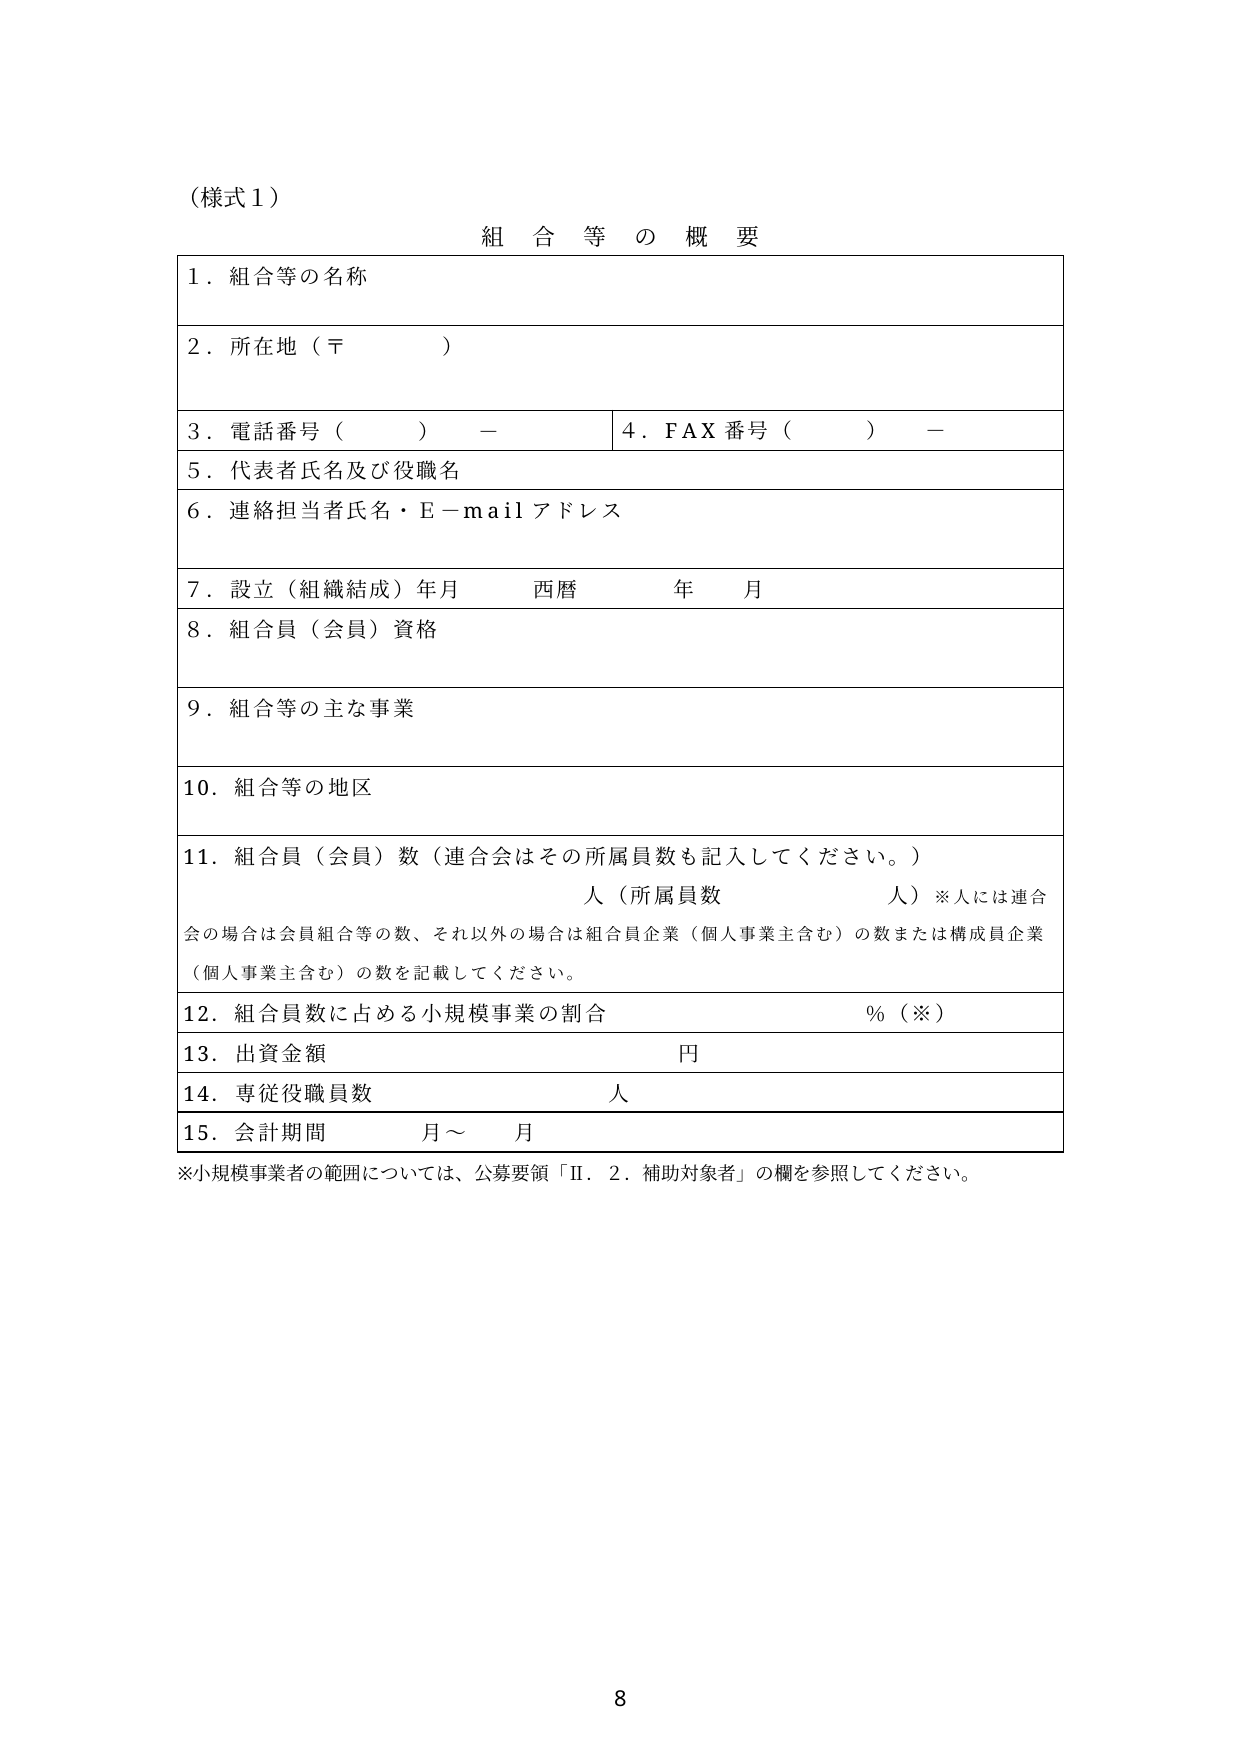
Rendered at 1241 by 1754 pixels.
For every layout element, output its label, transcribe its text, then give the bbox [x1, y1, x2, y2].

table_cell ３．電話番号（ ） － [178, 411, 612, 449]
text 組 合 等 の 概 要 [177, 216, 1063, 255]
text ※小規模事業者の範囲については、公募要領「Ⅱ．２．補助対象者」の欄を参照してください。 [177, 1153, 1063, 1191]
text （様式１） [177, 178, 1063, 216]
table_cell ５．代表者氏名及び役職名 [178, 451, 1063, 489]
table_cell 10．組合等の地区 [178, 767, 1063, 835]
table_cell ９．組合等の主な事業 [178, 688, 1063, 766]
table_cell ４．FAX番号（ ） － [613, 411, 1063, 449]
table_cell 14．専従役職員数 人 [178, 1073, 1063, 1111]
table_cell ７．設立（組織結成）年月 西暦 年 月 [178, 569, 1063, 608]
table_cell ８．組合員（会員）資格 [178, 609, 1063, 687]
table_cell 13．出資金額 円 [178, 1033, 1063, 1072]
table_cell ２．所在地（〒 ） [178, 326, 1063, 409]
table_cell ６．連絡担当者氏名・Ｅ－mailアドレス [178, 490, 1063, 568]
table_cell 11．組合員（会員）数（連合会はその所属員数も記入してください。） 人（所属員数 人）※人には連合会の場合は会員組合等の数、それ以外の場合は組合員企業（個人事業主含む）の数または構成員企業（個人事業主含む）の数を記載してください。 [178, 836, 1063, 992]
table_cell 12．組合員数に占める小規模事業の割合 ％（※） [178, 993, 1063, 1032]
table_cell 15．会計期間 月～ 月 [178, 1113, 1063, 1151]
table_header １．組合等の名称 [178, 256, 1063, 325]
